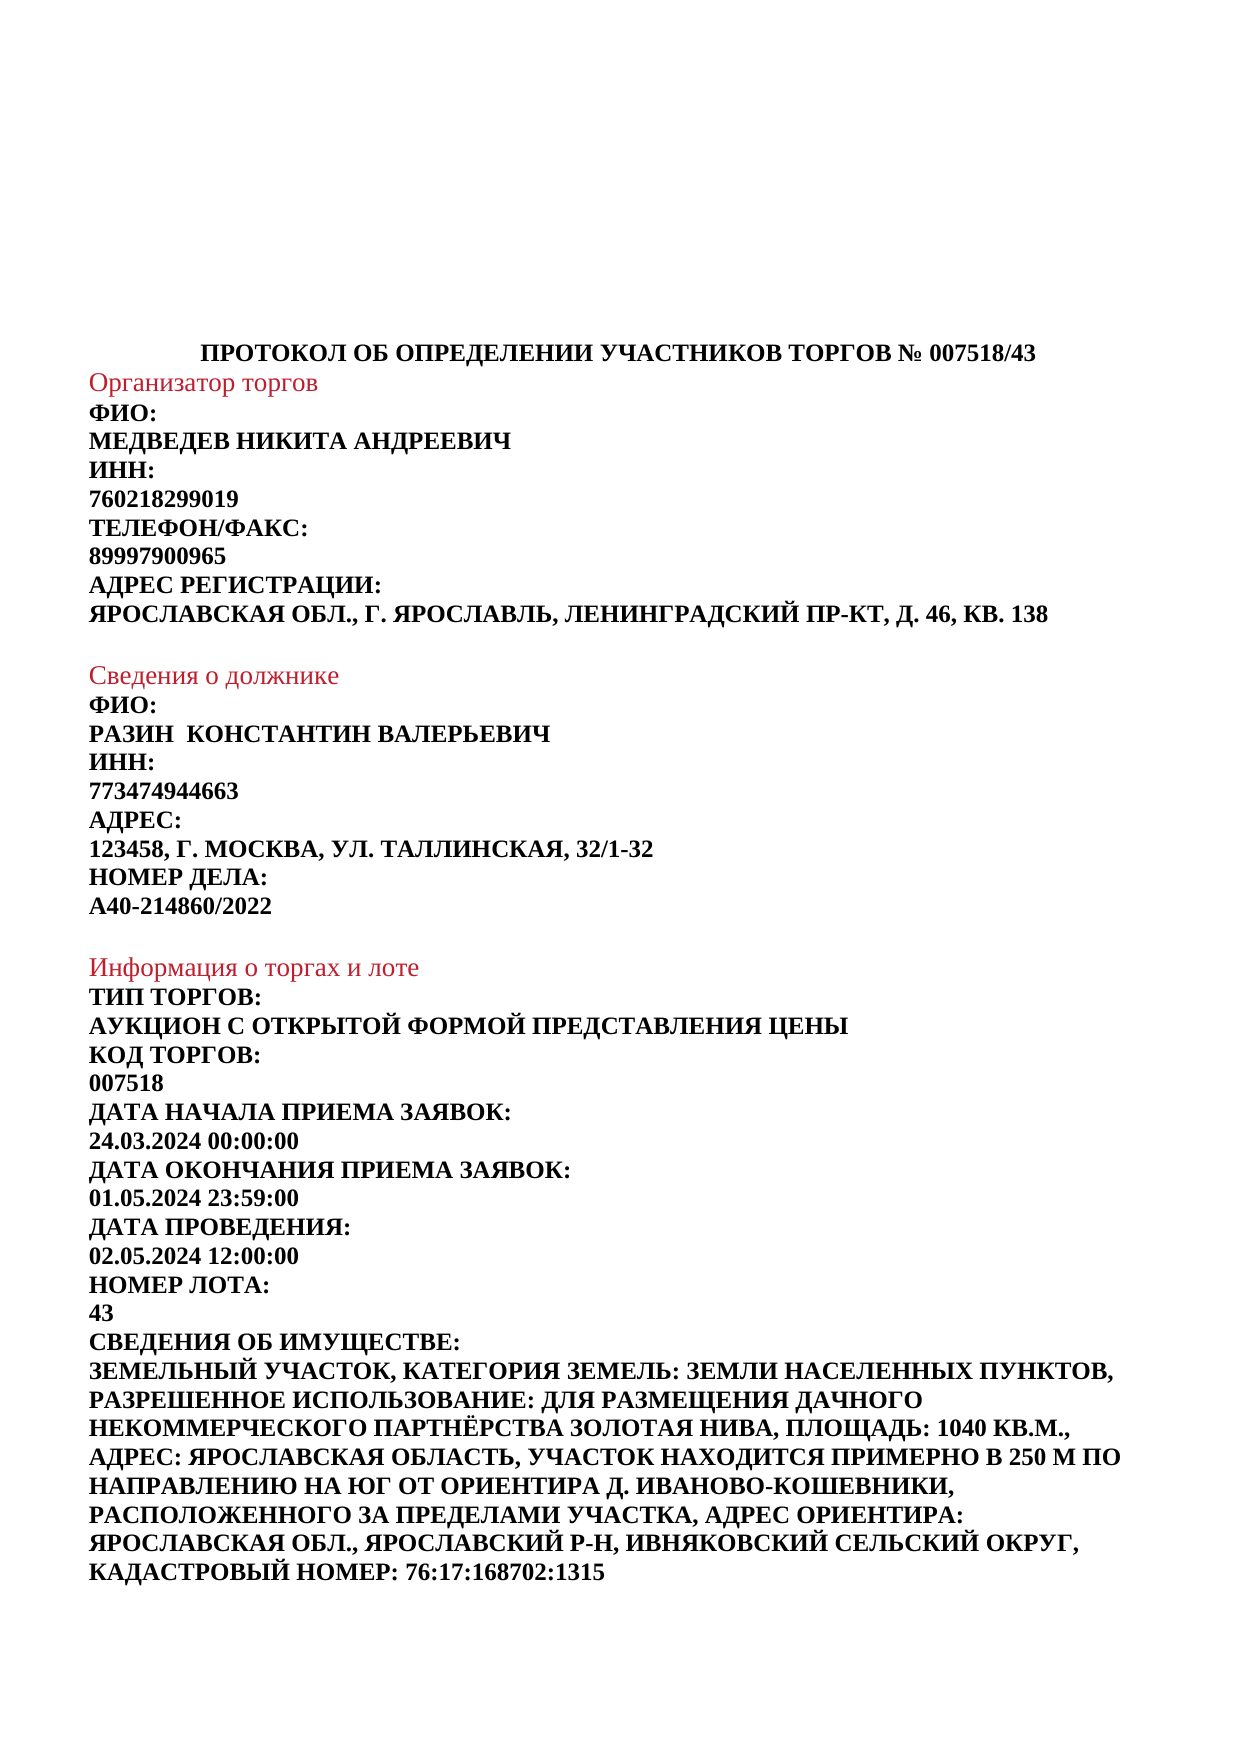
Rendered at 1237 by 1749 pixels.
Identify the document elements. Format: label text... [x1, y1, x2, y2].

text ПРОТОКОЛ ОБ ОПРЕДЕЛЕНИИ УЧАСТНИКОВ ТОРГОВ № 007518/43 [88, 88, 1148, 366]
